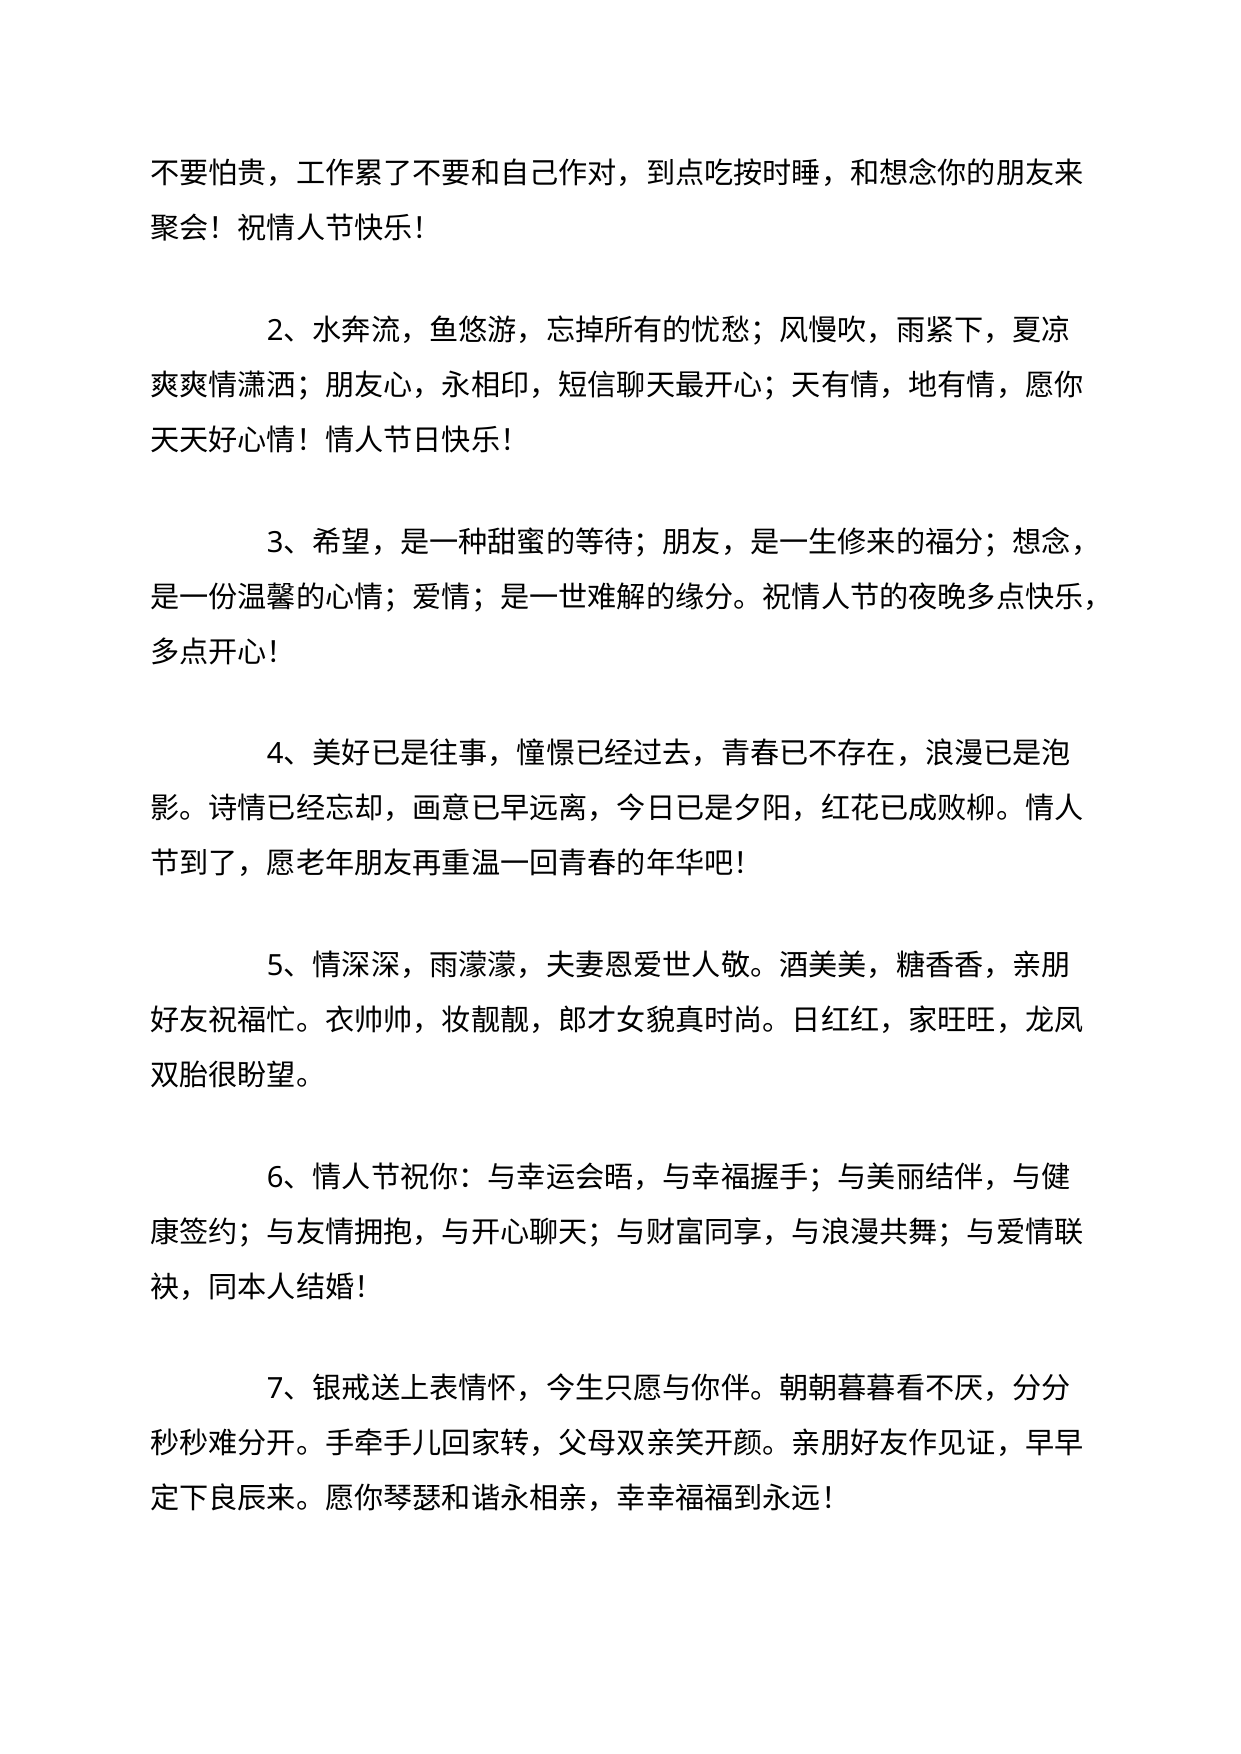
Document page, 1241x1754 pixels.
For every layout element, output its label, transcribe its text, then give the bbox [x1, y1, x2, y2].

text 7、银戒送上表情怀，今生只愿与你伴。朝朝暮暮看不厌，分分秒秒难分开。手牵手儿回家转，父母双亲笑开颜。亲朋好友作见证，早早定下良辰来。愿你琴瑟和谐永相亲，幸幸福福到永远！ [150, 1365, 1090, 1517]
text 5、情深深，雨濛濛，夫妻恩爱世人敬。酒美美，糖香香，亲朋好友祝福忙。衣帅帅，妆靓靓，郎才女貌真时尚。日红红，家旺旺，龙凤双胎很盼望。 [150, 942, 1090, 1094]
text 2、水奔流，鱼悠游，忘掉所有的忧愁；风慢吹，雨紧下，夏凉爽爽情潇洒；朋友心，永相印，短信聊天最开心；天有情，地有情，愿你天天好心情！情人节日快乐！ [150, 307, 1090, 459]
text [150, 150, 1090, 247]
text 3、希望，是一种甜蜜的等待；朋友，是一生修来的福分；想念，是一份温馨的心情；爱情；是一世难解的缘分。祝情人节的夜晚多点快乐，多点开心！ [150, 518, 1090, 671]
text 4、美好已是往事，憧憬已经过去，青春已不存在，浪漫已是泡影。诗情已经忘却，画意已早远离，今日已是夕阳，红花已成败柳。情人节到了，愿老年朋友再重温一回青春的年华吧！ [150, 730, 1090, 882]
text 6、情人节祝你：与幸运会晤，与幸福握手；与美丽结伴，与健康签约；与友情拥抱，与开心聊天；与财富同享，与浪漫共舞；与爱情联袂，同本人结婚！ [150, 1153, 1090, 1306]
